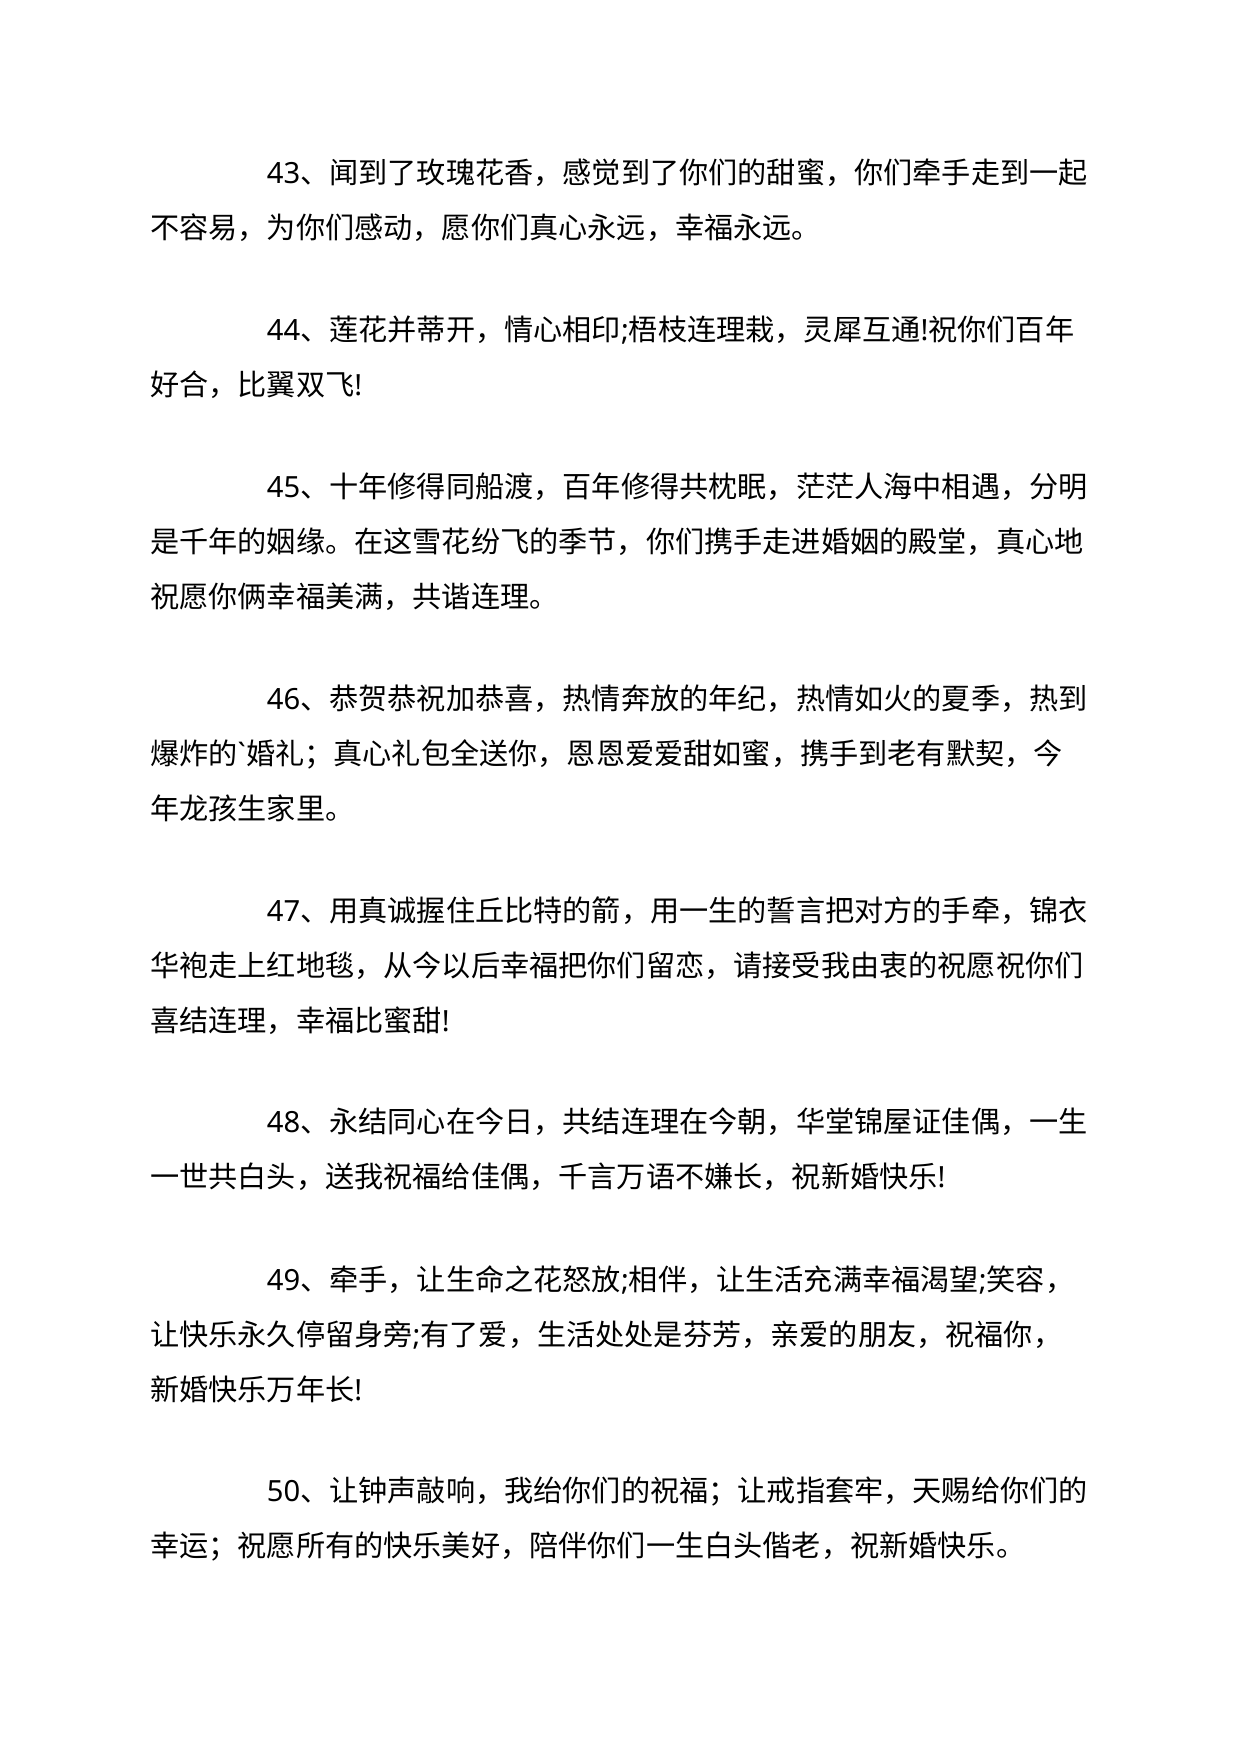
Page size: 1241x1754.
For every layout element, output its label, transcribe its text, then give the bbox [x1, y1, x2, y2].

text 48、永结同心在今日，共结连理在今朝，华堂锦屋证佳偶，一生一世共白头，送我祝福给佳偶，千言万语不嫌长，祝新婚快乐! [150, 1099, 1090, 1196]
text 43、闻到了玫瑰花香，感觉到了你们的甜蜜，你们牵手走到一起不容易，为你们感动，愿你们真心永远，幸福永远。 [150, 150, 1090, 247]
text 44、莲花并蒂开，情心相印;梧枝连理栽，灵犀互通!祝你们百年好合，比翼双飞! [150, 307, 1090, 404]
text 47、用真诚握住丘比特的箭，用一生的誓言把对方的手牵，锦衣华袍走上红地毯，从今以后幸福把你们留恋，请接受我由衷的祝愿祝你们喜结连理，幸福比蜜甜! [150, 887, 1090, 1039]
text 49、牵手，让生命之花怒放;相伴，让生活充满幸福渴望;笑容，让快乐永久停留身旁;有了爱，生活处处是芬芳，亲爱的朋友，祝福你，新婚快乐万年长! [150, 1256, 1090, 1408]
text 45、十年修得同船渡，百年修得共枕眠，茫茫人海中相遇，分明是千年的姻缘。在这雪花纷飞的季节，你们携手走进婚姻的殿堂，真心地祝愿你俩幸福美满，共谐连理。 [150, 464, 1090, 616]
text 50、让钟声敲响，我绐你们的祝福；让戒指套牢，天赐给你们的幸运；祝愿所有的快乐美好，陪伴你们一生白头偕老，祝新婚快乐。 [150, 1468, 1090, 1565]
text 46、恭贺恭祝加恭喜，热情奔放的年纪，热情如火的夏季，热到爆炸的`婚礼；真心礼包全送你，恩恩爱爱甜如蜜，携手到老有默契，今年龙孩生家里。 [150, 675, 1090, 828]
